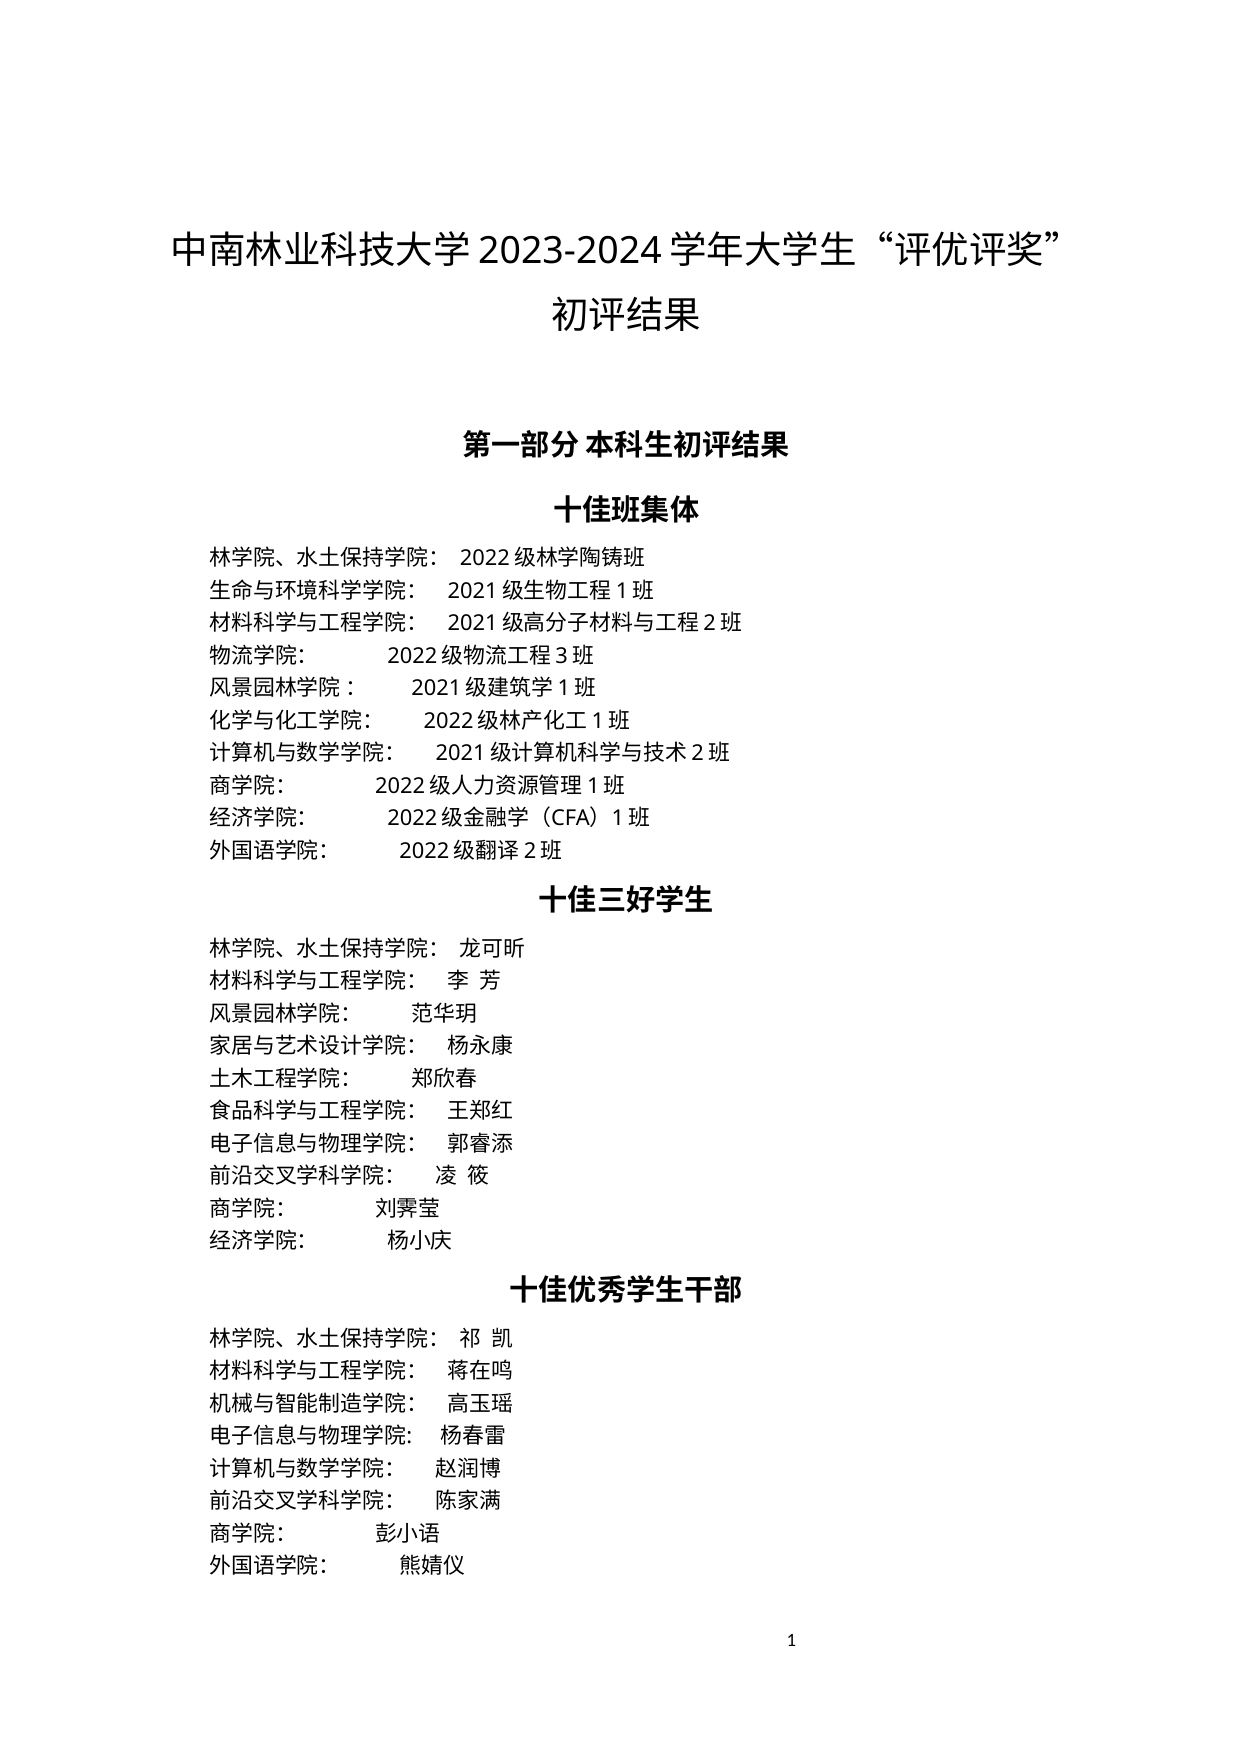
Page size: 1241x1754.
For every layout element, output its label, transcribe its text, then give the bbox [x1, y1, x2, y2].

text 外国语学院： 熊婧仪 [165, 1548, 1087, 1580]
text 商学院： 2022级人力资源管理1班 [165, 768, 1087, 800]
text 电子信息与物理学院: 杨春雷 [165, 1418, 1087, 1450]
text 经济学院： 杨小庆 [165, 1223, 1087, 1255]
text 计算机与数学学院： 赵润博 [165, 1450, 1087, 1483]
text 化学与化工学院： 2022级林产化工1班 [165, 703, 1087, 735]
text 商学院： 彭小语 [165, 1515, 1087, 1548]
text 十佳优秀学生干部 [165, 1255, 1087, 1320]
list 第一部分 本科生初评结果 [165, 410, 1087, 475]
text 材料科学与工程学院： 李 芳 [165, 963, 1087, 995]
text 林学院、水土保持学院： 2022级林学陶铸班 [165, 540, 1087, 573]
text 风景园林学院 ： 2021级建筑学1班 [165, 670, 1087, 703]
text 生命与环境科学学院： 2021级生物工程1班 [165, 573, 1087, 605]
text 前沿交叉学科学院： 凌 筱 [165, 1158, 1087, 1190]
text 林学院、水土保持学院： 祁 凯 [165, 1320, 1087, 1353]
text 外国语学院： 2022级翻译2班 [165, 833, 1087, 865]
text 材料科学与工程学院： 2021级高分子材料与工程2班 [165, 605, 1087, 638]
text 土木工程学院： 郑欣春 [165, 1060, 1087, 1093]
text 中南林业科技大学2023-2024学年大学生“评优评奖” [165, 215, 1087, 280]
text 风景园林学院： 范华玥 [165, 995, 1087, 1028]
list 十佳班集体 [165, 475, 1087, 540]
text 林学院、水土保持学院： 龙可昕 [165, 930, 1087, 963]
text 商学院： 刘霁莹 [165, 1190, 1087, 1223]
text 食品科学与工程学院： 王郑红 [165, 1093, 1087, 1125]
text 经济学院： 2022级金融学（CFA）1班 [165, 800, 1087, 833]
text 计算机与数学学院： 2021级计算机科学与技术2班 [165, 735, 1087, 768]
text 十佳三好学生 [165, 865, 1087, 930]
text 电子信息与物理学院： 郭睿添 [165, 1125, 1087, 1158]
text 前沿交叉学科学院： 陈家满 [165, 1483, 1087, 1515]
text 家居与艺术设计学院： 杨永康 [165, 1028, 1087, 1060]
text 机械与智能制造学院： 高玉瑶 [165, 1385, 1087, 1418]
text 物流学院： 2022级物流工程3班 [165, 638, 1087, 670]
text 初评结果 [165, 280, 1087, 345]
text 材料科学与工程学院： 蒋在鸣 [165, 1353, 1087, 1385]
